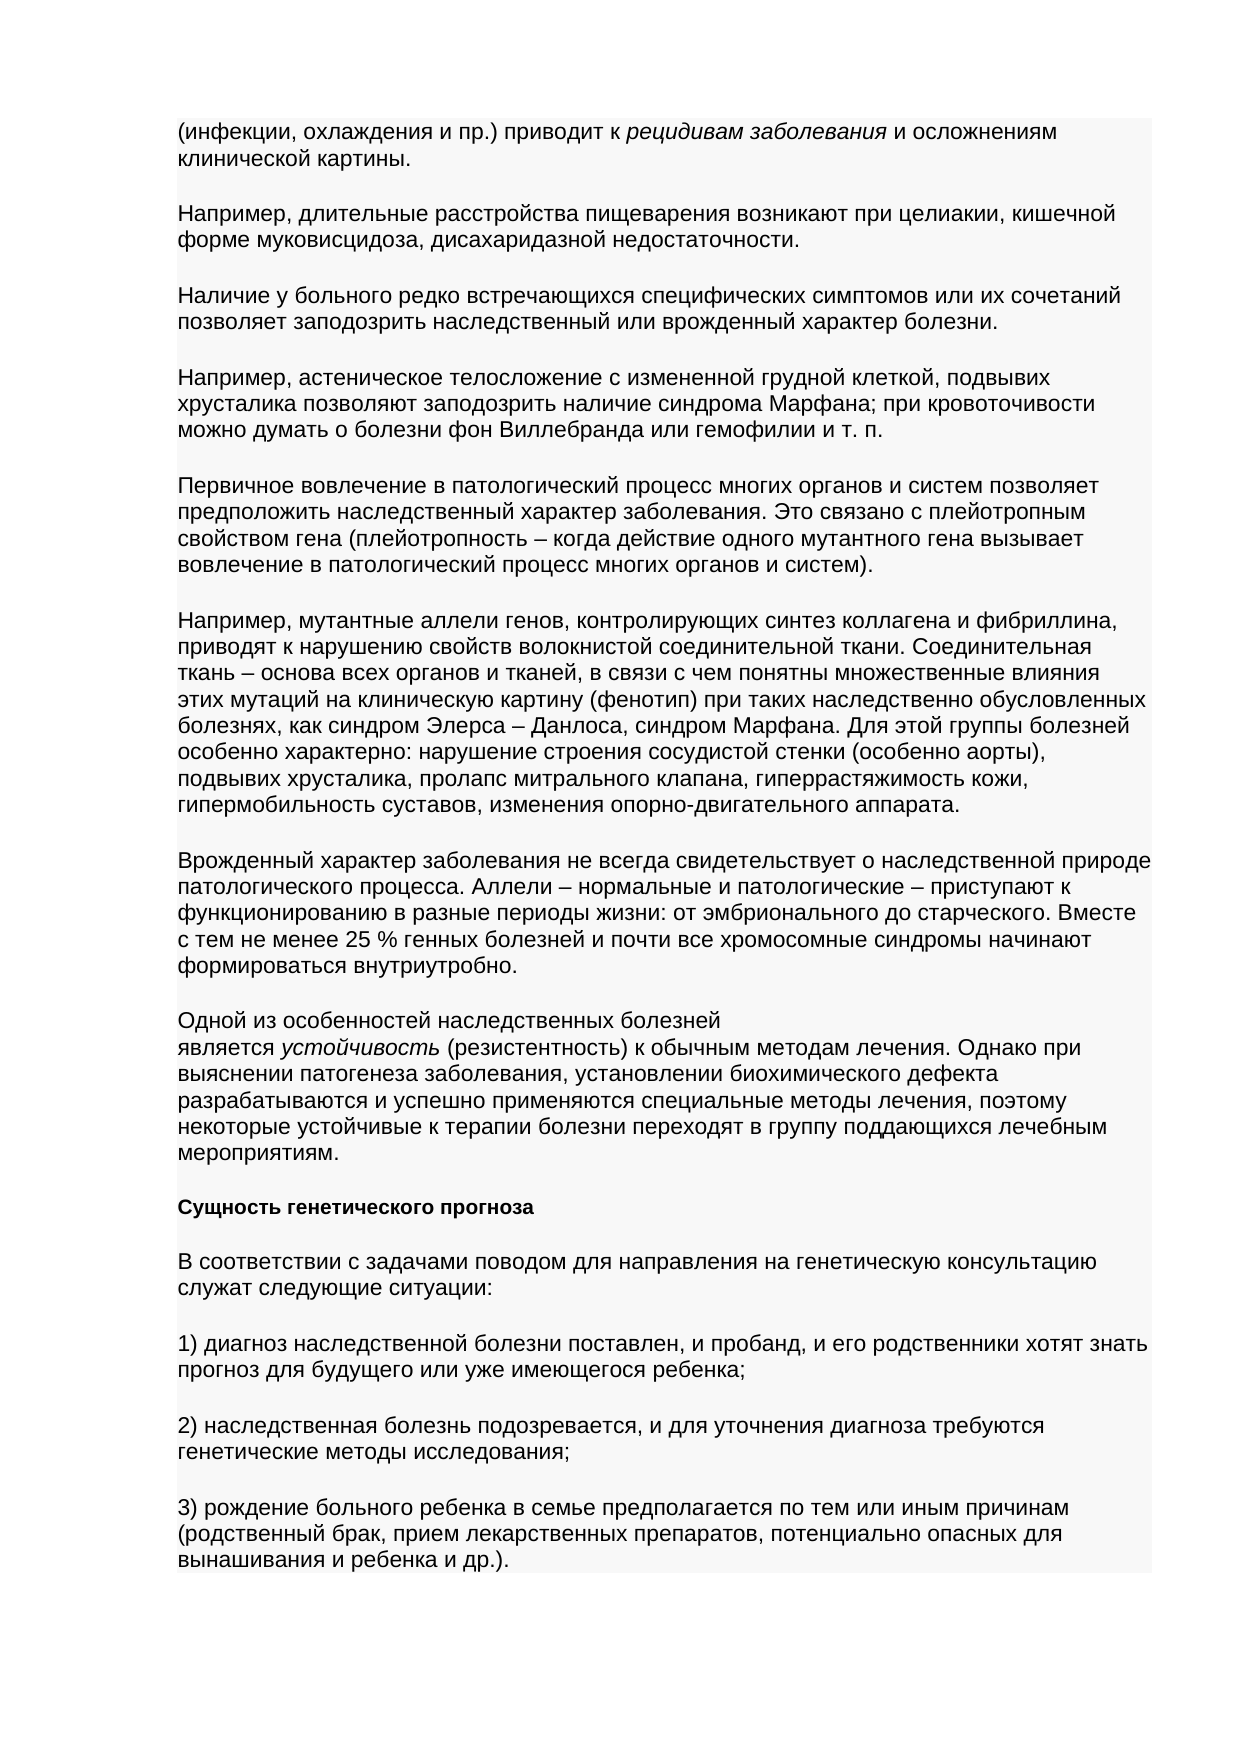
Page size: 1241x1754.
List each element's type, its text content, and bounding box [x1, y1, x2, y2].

text Наличие у больного редко встречающихся специфических симптомов или их сочетаний позволяет заподозрить наследственный или врожденный характер болезни. [177, 282, 1152, 334]
text 1) диагноз наследственной болезни поставлен, и пробанд, и его родственники хотят знать прогноз для будущего или уже имеющегося ребенка; [177, 1330, 1152, 1382]
text Например, длительные расстройства пищеварения возникают при целиакии, кишечной форме муковисцидоза, дисахаридазной недостаточности. [177, 200, 1152, 253]
text Например, астеническое телосложение с измененной грудной клеткой, подвывих хрусталика позволяют заподозрить наличие синдрома Марфана; при кровоточивости можно думать о болезни фон Виллебранда или гемофилии и т. п. [177, 364, 1152, 443]
text Первичное вовлечение в патологический процесс многих органов и систем позволяет предположить наследственный характер заболевания. Это связано с плейотропным свойством гена (плейотропность – когда действие одного мутантного гена вызывает вовлечение в патологический процесс многих органов и систем). [177, 472, 1152, 577]
text 2) наследственная болезнь подозревается, и для уточнения диагноза требуются генетические методы исследования; [177, 1412, 1152, 1464]
text Например, мутантные аллели генов, контролирующих синтез коллагена и фибриллина, приводят к нарушению свойств волокнистой соединительной ткани. Соединительная ткань – основа всех органов и тканей, в связи с чем понятны множественные влияния этих мутаций на клиническую картину (фенотип) при таких наследственно обусловленных болезнях, как синдром Элерса – Данлоса, синдром Марфана. Для этой группы болезней особенно характерно: нарушение строения сосудистой стенки (особенно аорты), подвывих хрусталика, пролапс митрального клапана, гиперрастяжимость кожи, гипермобильность суставов, изменения опорно-двигательного аппарата. [177, 607, 1152, 817]
text В соответствии с задачами поводом для направления на генетическую консультацию служат следующие ситуации: [177, 1248, 1152, 1301]
text 3) рождение больного ребенка в семье предполагается по тем или иным причинам (родственный брак, прием лекарственных препаратов, потенциально опасных для вынашивания и ребенка и др.). [177, 1493, 1152, 1573]
text Сущность генетического прогноза [177, 1195, 1152, 1219]
text Врожденный характер заболевания не всегда свидетельствует о наследственной природе патологического процесса. Аллели – нормальные и патологические – приступают к функционированию в разные периоды жизни: от эмбрионального до старческого. Вместе с тем не менее 25 % генных болезней и почти все хромосомные синдромы начинают формироваться внутриутробно. [177, 847, 1152, 978]
text Одной из особенностей наследственных болезней является устойчивость (резистентность) к обычным методам лечения. Однако при выяснении патогенеза заболевания, установлении биохимического дефекта разрабатываются и успешно применяются специальные методы лечения, поэтому некоторые устойчивые к терапии болезни переходят в группу поддающихся лечебным мероприятиям. [177, 1007, 1152, 1166]
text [177, 118, 1152, 171]
